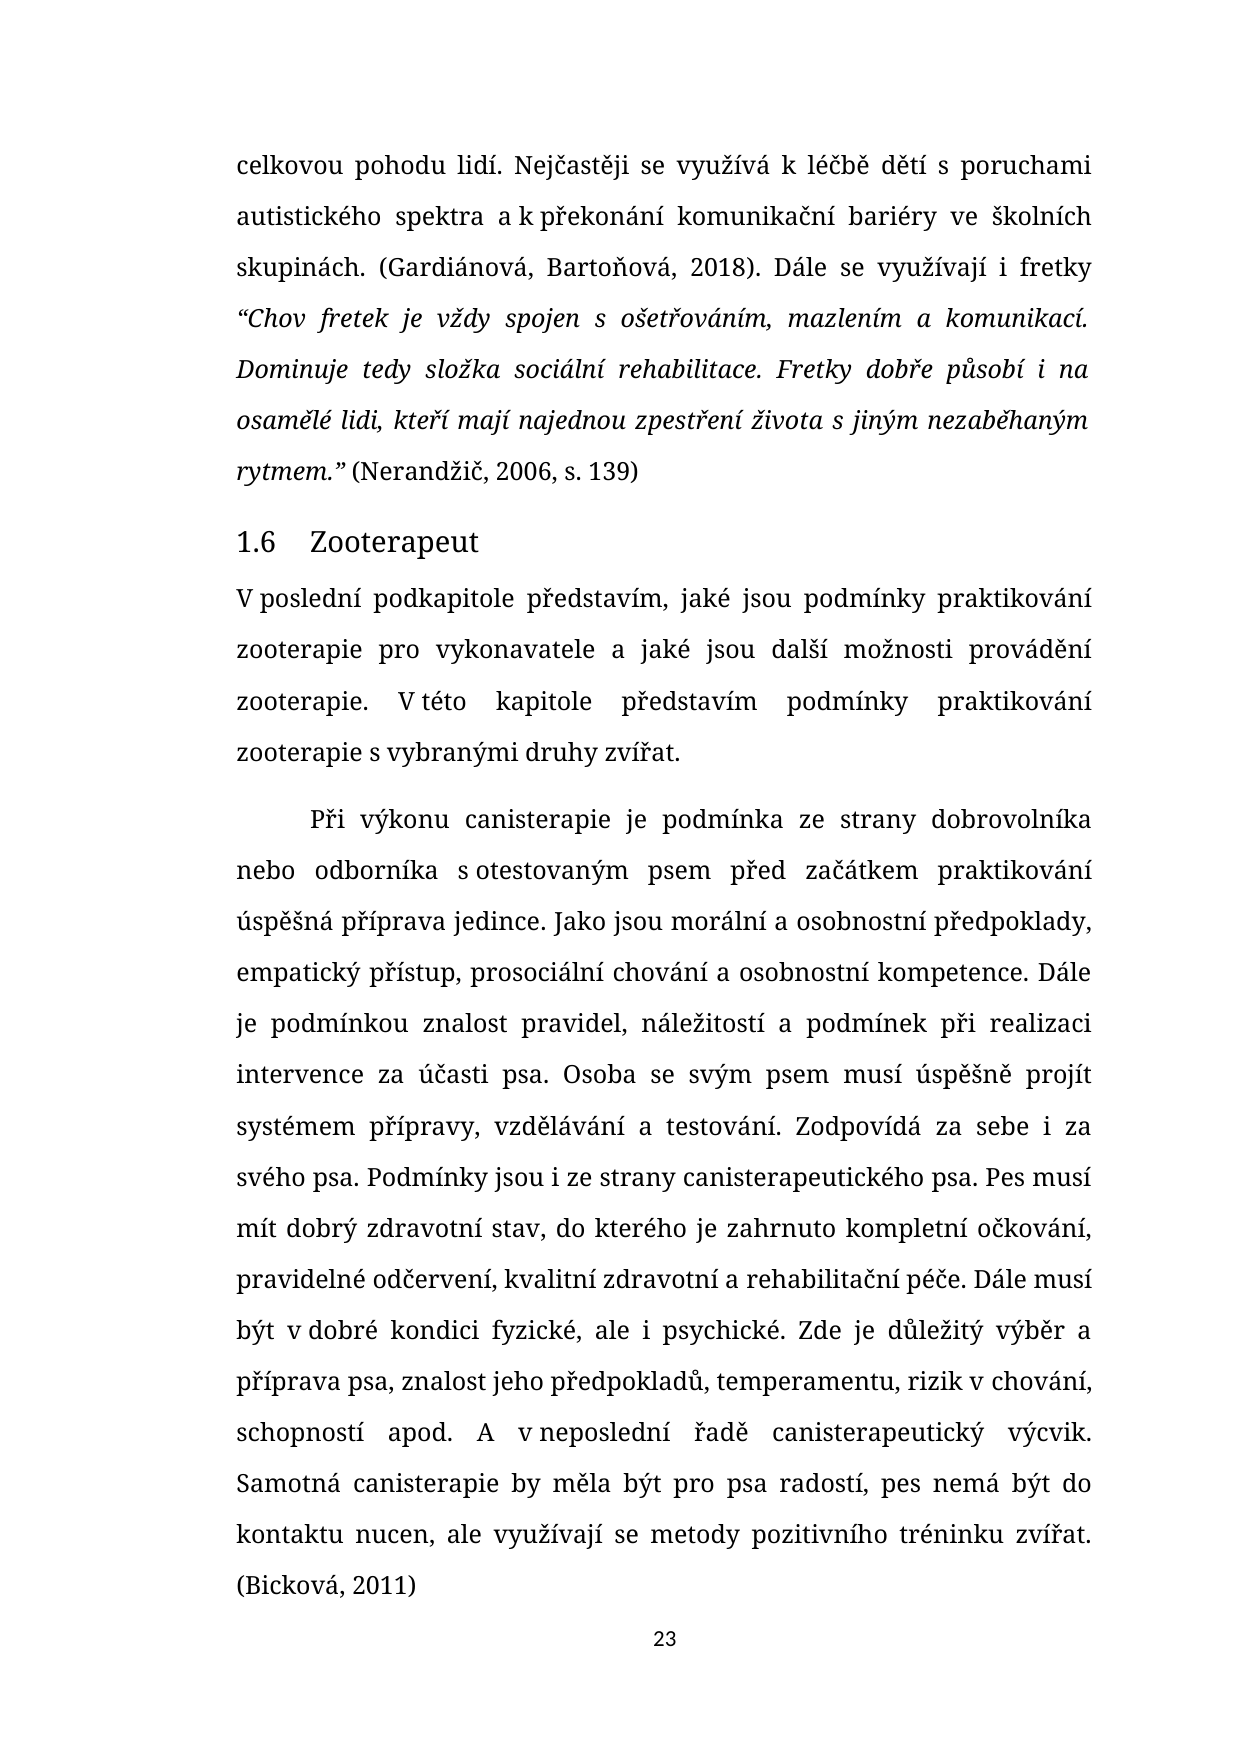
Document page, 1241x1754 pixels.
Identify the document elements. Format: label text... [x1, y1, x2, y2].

text V poslední podkapitole představím, jaké jsou podmínky praktikování zooterapie pro vykonavatele a jaké jsou další možnosti provádění zooterapie. V této kapitole představím podmínky praktikování zooterapie s vybranými druhy zvířat. [236, 581, 1092, 768]
subtitle Zooterapeut [236, 522, 1092, 561]
text Při výkonu canisterapie je podmínka ze strany dobrovolníka nebo odborníka s otestovaným psem před začátkem praktikování úspěšná příprava jedince. Jako jsou morální a osobnostní předpoklady, empatický přístup, prosociální chování a osobnostní kompetence. Dále je podmínkou znalost pravidel, náležitostí a podmínek při realizaci intervence za účasti psa. Osoba se svým psem musí úspěšně projít systémem přípravy, vzdělávání a testování. Zodpovídá za sebe i za svého psa. Podmínky jsou i ze strany canisterapeutického psa. Pes musí mít dobrý zdravotní stav, do kterého je zahrnuto kompletní očkování, pravidelné odčervení, kvalitní zdravotní a rehabilitační péče. Dále musí být v dobré kondici fyzické, ale i psychické. Zde je důležitý výběr a příprava psa, znalost jeho předpokladů, temperamentu, rizik v chování, schopností apod. A v neposlední řadě canisterapeutický výcvik. Samotná canisterapie by měla být pro psa radostí, pes nemá být do kontaktu nucen, ale využívají se metody pozitivního tréninku zvířat. (Bicková, 2011) [236, 802, 1092, 1602]
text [236, 148, 1092, 488]
